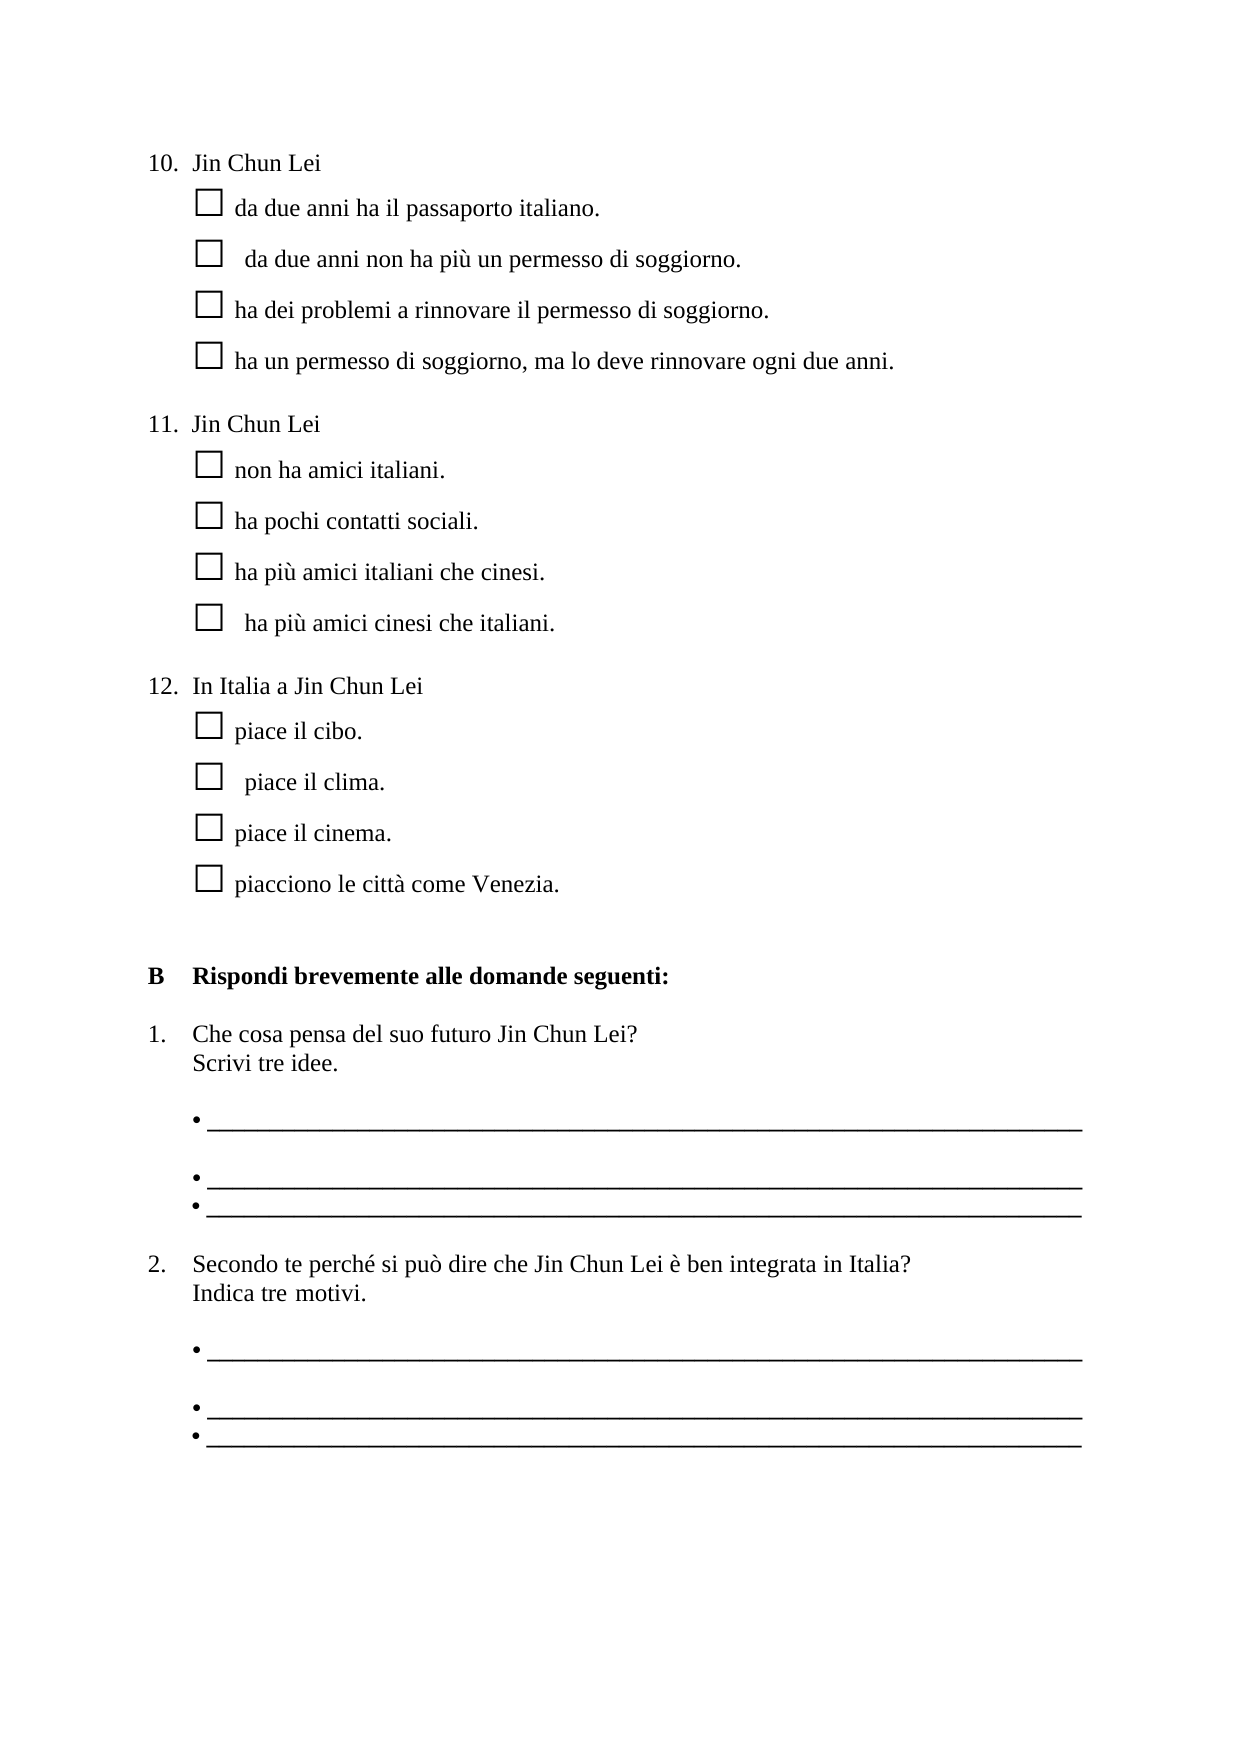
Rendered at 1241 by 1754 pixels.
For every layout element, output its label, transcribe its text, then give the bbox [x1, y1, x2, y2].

text • ______________________________________________________________________ [148, 1105, 1093, 1134]
text • ______________________________________________________________________ [148, 1393, 1093, 1421]
text B Rispondi brevemente alle domande seguenti: [148, 961, 1093, 990]
text ☐ non ha amici italiani. [148, 438, 1093, 489]
text ☐ ha pochi contatti sociali. [148, 489, 1093, 540]
text • ______________________________________________________________________ [148, 1191, 1093, 1220]
text 1. Che cosa pensa del suo futuro Jin Chun Lei? [148, 1019, 1093, 1048]
text ☐ ha dei problemi a rinnovare il permesso di soggiorno. [148, 278, 1093, 329]
text ☐ piace il clima. [148, 751, 1093, 802]
text 10. Jin Chun Lei [148, 148, 1093, 176]
text ☐ ha un permesso di soggiorno, ma lo deve rinnovare ogni due anni. [148, 329, 1093, 381]
text • ______________________________________________________________________ [148, 1163, 1093, 1191]
text ☐ piace il cibo. [148, 700, 1093, 751]
text • ______________________________________________________________________ [148, 1421, 1093, 1450]
text Scrivi tre idee. [148, 1048, 1093, 1076]
text ☐ ha più amici cinesi che italiani. [148, 591, 1093, 642]
text • ______________________________________________________________________ [148, 1335, 1093, 1364]
text ☐ ha più amici italiani che cinesi. [148, 540, 1093, 591]
text ☐ da due anni ha il passaporto italiano. [148, 176, 1093, 227]
text ☐ da due anni non ha più un permesso di soggiorno. [148, 227, 1093, 278]
text Indica tre motivi. [148, 1278, 1093, 1306]
text ☐ piacciono le città come Venezia. [148, 853, 1093, 904]
text 11. Jin Chun Lei [148, 409, 1093, 438]
text 2. Secondo te perché si può dire che Jin Chun Lei è ben integrata in Italia? [148, 1249, 1093, 1278]
text ☐ piace il cinema. [148, 802, 1093, 853]
text 12. In Italia a Jin Chun Lei [148, 671, 1093, 700]
